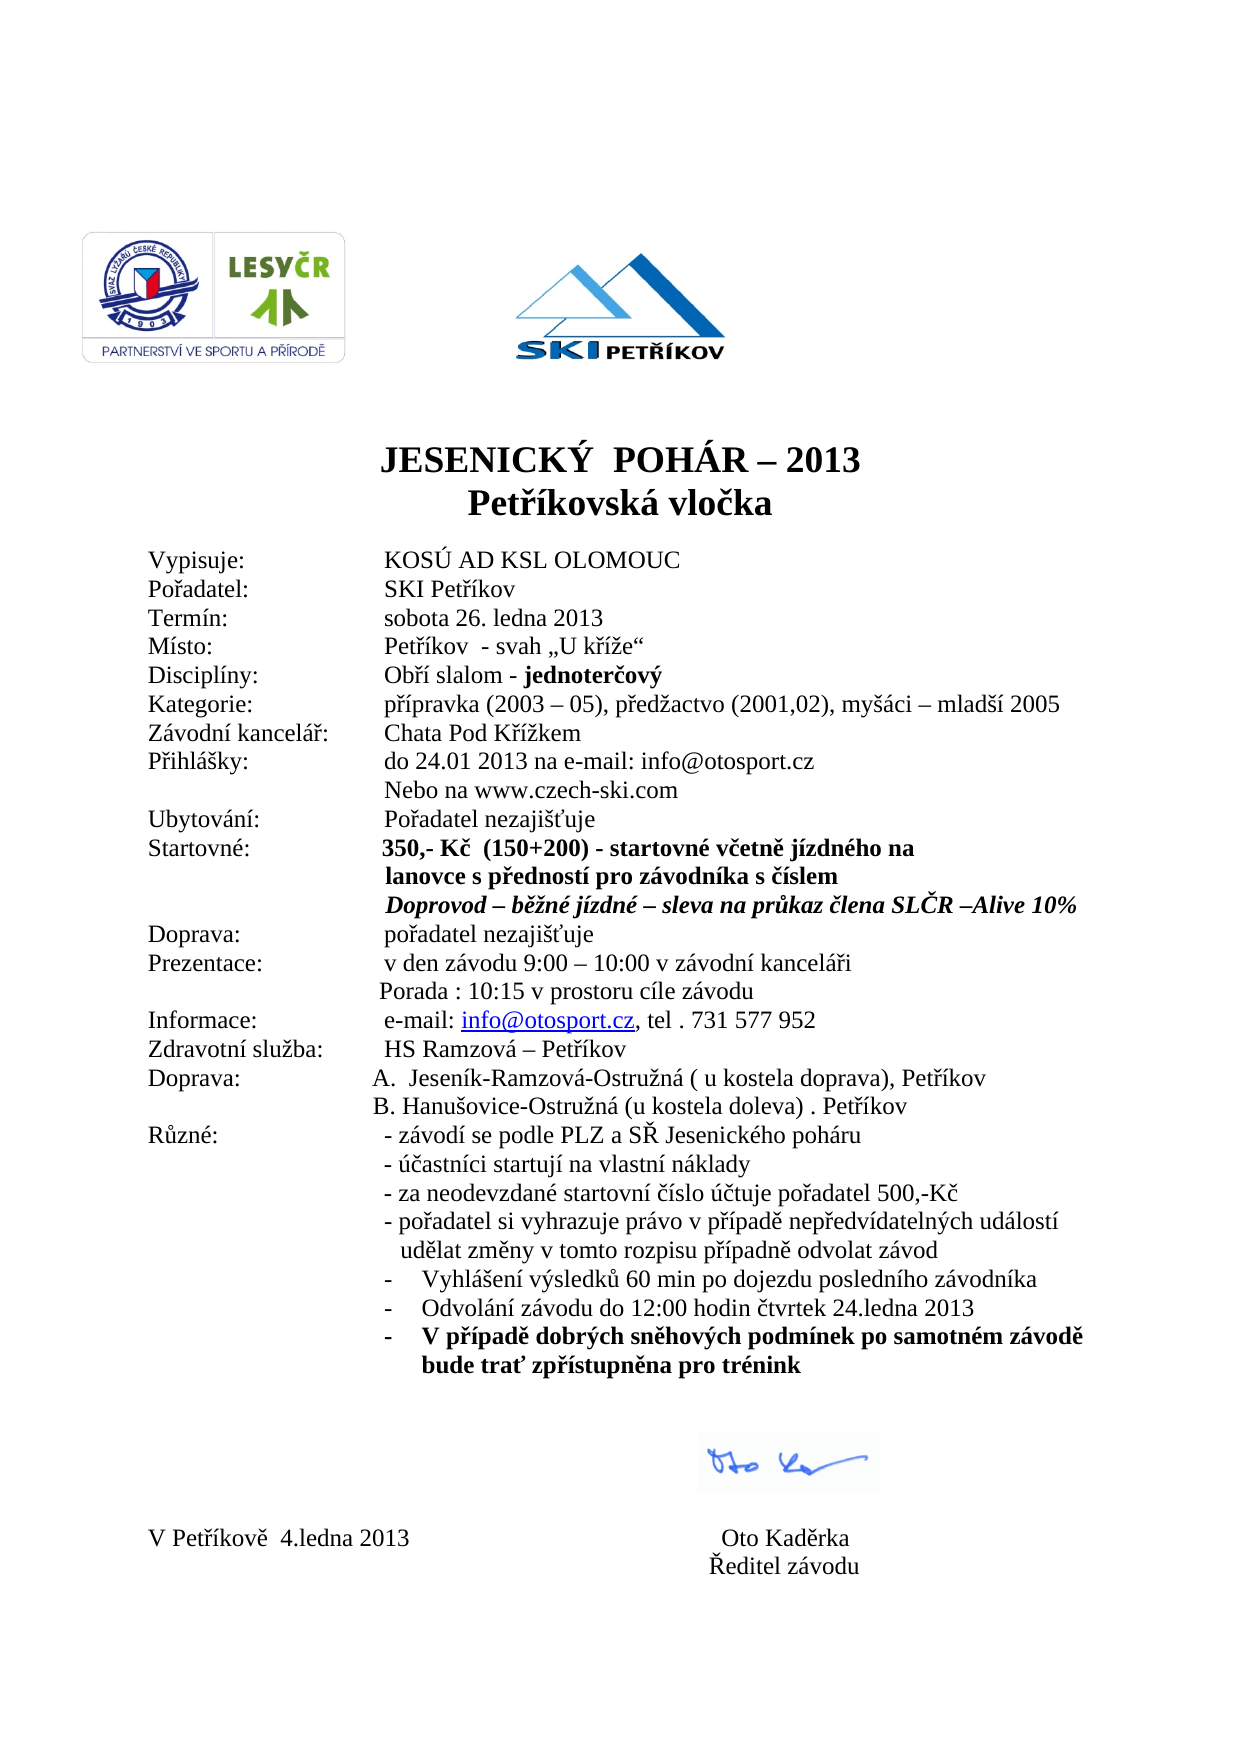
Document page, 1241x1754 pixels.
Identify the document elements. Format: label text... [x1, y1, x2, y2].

text Přihlášky: do 24.01 2013 na e-mail: info@otosport.cz [148, 746, 1093, 775]
text Kategorie: přípravka (2003 – 05), předžactvo (2001,02), myšáci – mladší 2005 [148, 689, 1093, 718]
text Ubytování: Pořadatel nezajišťuje [148, 804, 1093, 833]
text Informace: e-mail: info@otosport.cz, tel . 731 577 952 [148, 1005, 1093, 1034]
text V Petříkově 4.ledna 2013 Oto Kaděrka [148, 1523, 1093, 1551]
text lanovce s předností pro závodníka s číslem [148, 861, 1093, 890]
text Doprava: A. Jeseník-Ramzová-Ostružná ( u kostela doprava), Petříkov [148, 1063, 1093, 1091]
text Místo: Petříkov - svah „U kříže“ [148, 631, 1093, 660]
text Vypisuje: KOSÚ AD KSL OLOMOUC [148, 545, 1093, 574]
text Petříkovská vločka [148, 480, 1093, 523]
text JESENICKÝ POHÁR – 2013 [148, 437, 1093, 480]
text Doprovod – běžné jízdné – sleva na průkaz člena SLČR –Alive 10% [148, 890, 1093, 919]
text Závodní kancelář: Chata Pod Křížkem [148, 718, 1093, 746]
text Různé: - závodí se podle PLZ a SŘ Jesenického poháru [148, 1120, 1093, 1149]
text - za neodevzdané startovní číslo účtuje pořadatel 500,-Kč [383, 1178, 1093, 1206]
text - pořadatel si vyhrazuje právo v případě nepředvídatelných událostí [369, 1206, 1093, 1235]
text - účastníci startují na vlastní náklady [383, 1149, 1093, 1178]
text Doprava: pořadatel nezajišťuje [148, 919, 1093, 948]
picture [70, 225, 352, 367]
picture [502, 241, 739, 371]
text Ředitel závodu [148, 1551, 1093, 1580]
text B. Hanušovice-Ostružná (u kostela doleva) . Petříkov [148, 1091, 1093, 1120]
text bude trať zpřístupněna pro trénink [421, 1350, 1093, 1379]
text Prezentace: v den závodu 9:00 – 10:00 v závodní kanceláři [148, 948, 1093, 976]
text Nebo na www.czech-ski.com [148, 775, 1093, 804]
text Disciplíny: Obří slalom - jednoterčový [148, 660, 1093, 689]
text Zdravotní služba: HS Ramzová – Petříkov [148, 1034, 1093, 1063]
text Pořadatel: SKI Petříkov [148, 574, 1093, 603]
list Odvolání závodu do 12:00 hodin čtvrtek 24.ledna 2013 [384, 1293, 1093, 1321]
text Termín: sobota 26. ledna 2013 [148, 603, 1093, 631]
text Startovné: 350,- Kč (150+200) - startovné včetně jízdného na [148, 833, 1093, 861]
text udělat změny v tomto rozpisu případně odvolat závod [369, 1235, 1093, 1264]
list Vyhlášení výsledků 60 min po dojezdu posledního závodníka [384, 1264, 1093, 1293]
picture [697, 1431, 880, 1494]
list V případě dobrých sněhových podmínek po samotném závodě [384, 1321, 1093, 1350]
text Porada : 10:15 v prostoru cíle závodu [148, 976, 1093, 1005]
